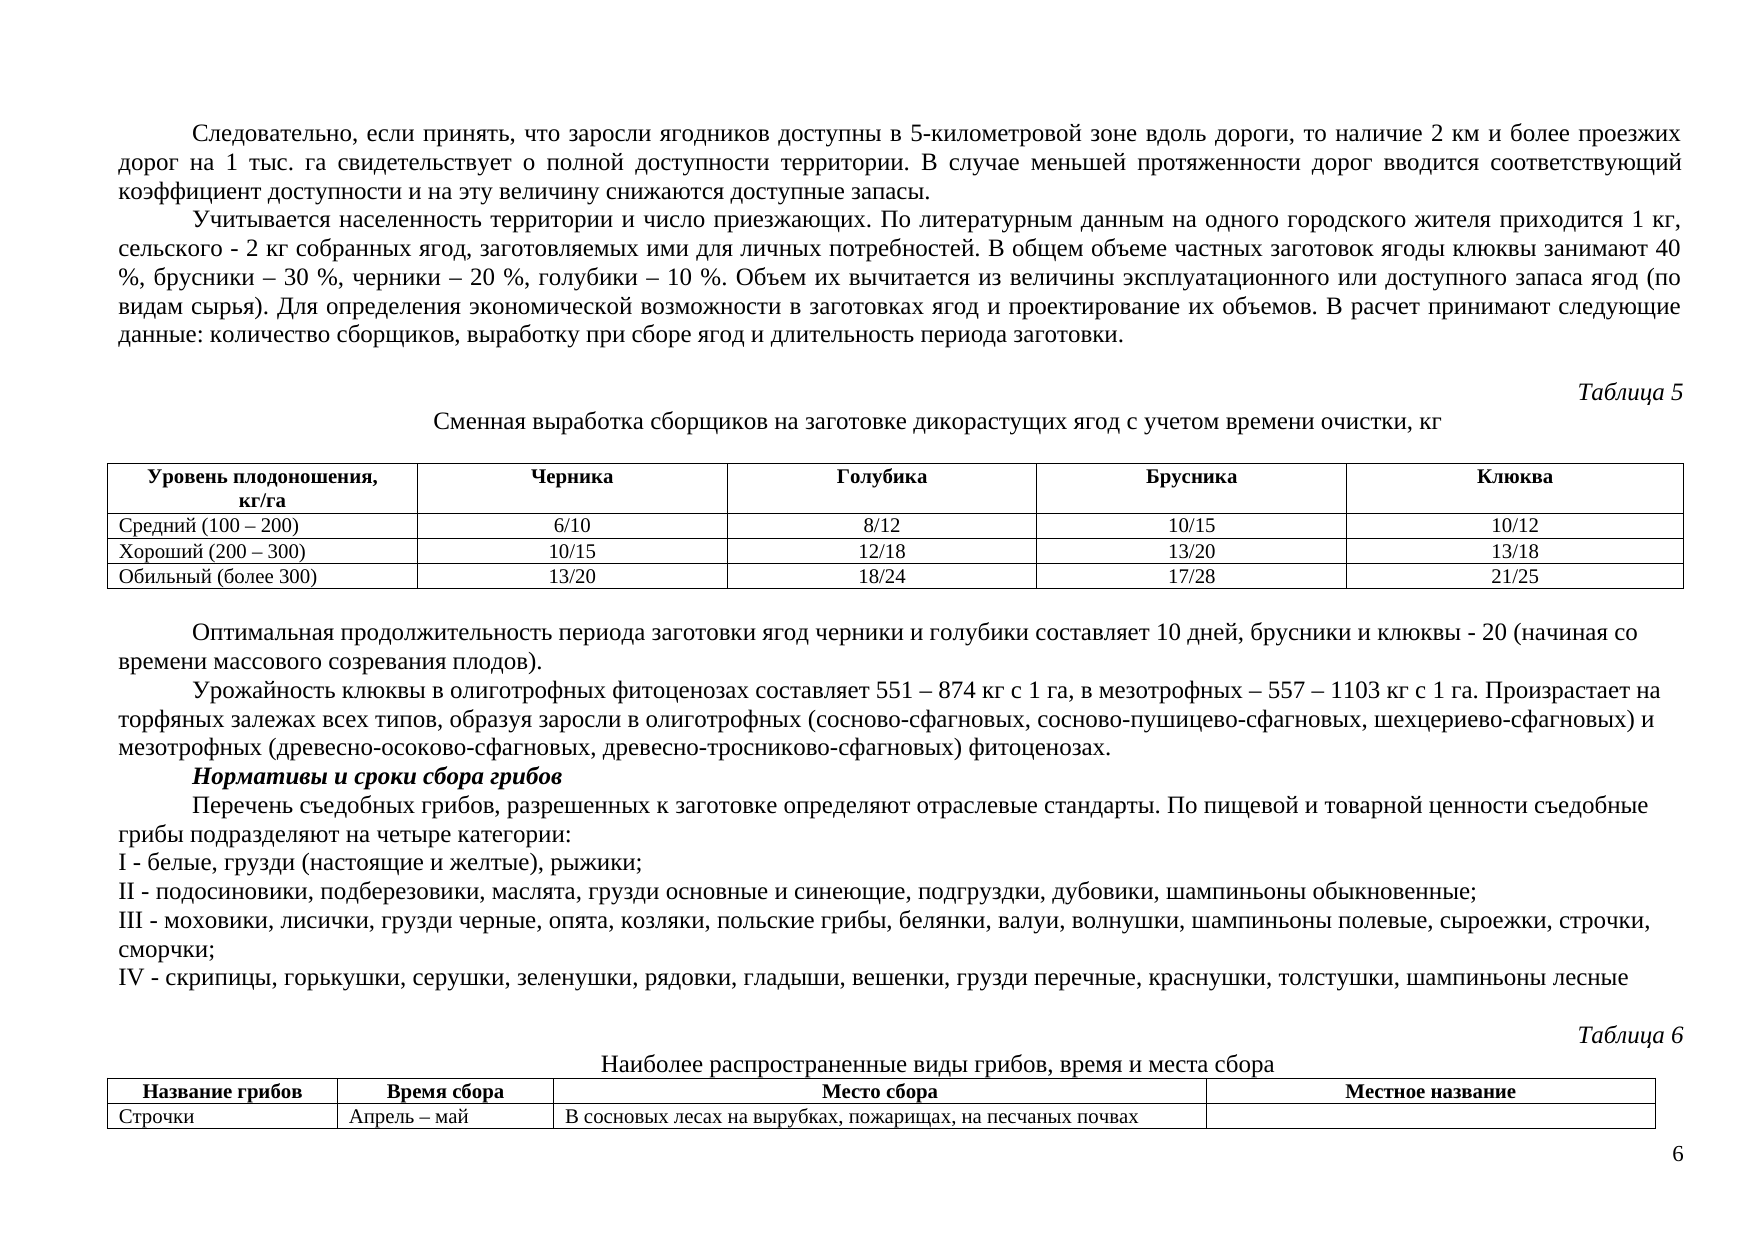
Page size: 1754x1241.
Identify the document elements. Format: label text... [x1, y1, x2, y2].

text Оптимальная продолжительность периода заготовки ягод черники и голубики составляет 10 дней, брусники и клюквы - 20 (начиная со времени массового созревания плодов). [118, 617, 1683, 675]
text III - моховики, лисички, грузди черные, опята, козляки, польские грибы, белянки, валуи, волнушки, шампиньоны полевые, сыроежки, строчки, сморчки; [118, 905, 1683, 962]
text Таблица 5 [118, 377, 1683, 406]
table_cell 10/12 [1347, 514, 1683, 537]
text IV - скрипицы, горькушки, серушки, зеленушки, рядовки, гладыши, вешенки, грузди перечные, краснушки, толстушки, шампиньоны лесные [118, 962, 1683, 991]
table_cell 13/20 [1037, 539, 1346, 563]
table_cell 18/24 [728, 564, 1036, 588]
table_header Уровень плодоношения, кг/га [108, 464, 417, 512]
table_cell Обильный (более 300) [108, 564, 417, 588]
table_header Название грибов [108, 1079, 337, 1103]
text Урожайность клюквы в олиготрофных фитоценозах составляет 551 – 874 кг с 1 га, в мезотрофных – 557 – 1103 кг с 1 га. Произрастает на торфяных залежах всех типов, образуя заросли в олиготрофных (сосново-сфагновых, сосново-пушицево-сфагновых, шехцериево-сфагновых) и мезотрофных (древесно-осоково-сфагновых, древесно-тросниково-сфагновых) фитоценозах. [118, 675, 1683, 761]
table_cell 6/10 [418, 514, 727, 537]
table_cell Хороший (200 – 300) [108, 539, 417, 563]
text Наиболее распространенные виды грибов, время и места сбора [118, 1049, 1683, 1077]
table_cell 21/25 [1347, 564, 1683, 588]
text Сменная выработка сборщиков на заготовке дикорастущих ягод с учетом времени очистки, кг [118, 406, 1683, 434]
table_cell В сосновых лесах на вырубках, пожарищах, на песчаных почвах [554, 1104, 1206, 1128]
table_cell Апрель – май [338, 1104, 553, 1128]
table_cell [1207, 1104, 1655, 1128]
text II - подосиновики, подберезовики, маслята, грузди основные и синеющие, подгруздки, дубовики, шампиньоны обыкновенные; [118, 876, 1683, 905]
table_header Место сбора [554, 1079, 1206, 1103]
table_cell 10/15 [418, 539, 727, 563]
text Нормативы и сроки сбора грибов [118, 761, 1683, 790]
text Таблица 6 [118, 1020, 1683, 1049]
table_header Брусника [1037, 464, 1346, 512]
table_cell 13/20 [418, 564, 727, 588]
table_header Клюква [1347, 464, 1683, 512]
table_header Время сбора [338, 1079, 553, 1103]
table_cell 17/28 [1037, 564, 1346, 588]
text Учитывается населенность территории и число приезжающих. По литературным данным на одного городского жителя приходится 1 кг, сельского - 2 кг собранных ягод, заготовляемых ими для личных потребностей. В общем объеме частных заготовок ягоды клюквы занимают 40 %, брусники – 30 %, черники – 20 %, голубики – 10 %. Объем их вычитается из величины эксплуатационного или доступного запаса ягод (по видам сырья). Для определения экономической возможности в заготовках ягод и проектирование их объемов. В расчет принимают следующие данные: количество сборщиков, выработку при сборе ягод и длительность периода заготовки. [118, 204, 1683, 348]
table_header Черника [418, 464, 727, 512]
text Перечень съедобных грибов, разрешенных к заготовке определяют отраслевые стандарты. По пищевой и товарной ценности съедобные грибы подразделяют на четыре категории: [118, 790, 1683, 847]
table_cell 12/18 [728, 539, 1036, 563]
table_cell Строчки [108, 1104, 337, 1128]
table_cell Средний (100 – 200) [108, 514, 417, 537]
text I - белые, грузди (настоящие и желтые), рыжики; [118, 847, 1683, 876]
table_cell 8/12 [728, 514, 1036, 537]
table_header Голубика [728, 464, 1036, 512]
text Следовательно, если принять, что заросли ягодников доступны в 5-километровой зоне вдоль дороги, то наличие 2 км и более проезжих дорог на 1 тыс. га свидетельствует о полной доступности территории. В случае меньшей протяженности дорог вводится соответствующий коэффициент доступности и на эту величину снижаются доступные запасы. [118, 118, 1683, 204]
table_cell 10/15 [1037, 514, 1346, 537]
table_cell 13/18 [1347, 539, 1683, 563]
table_header Местное название [1207, 1079, 1655, 1103]
